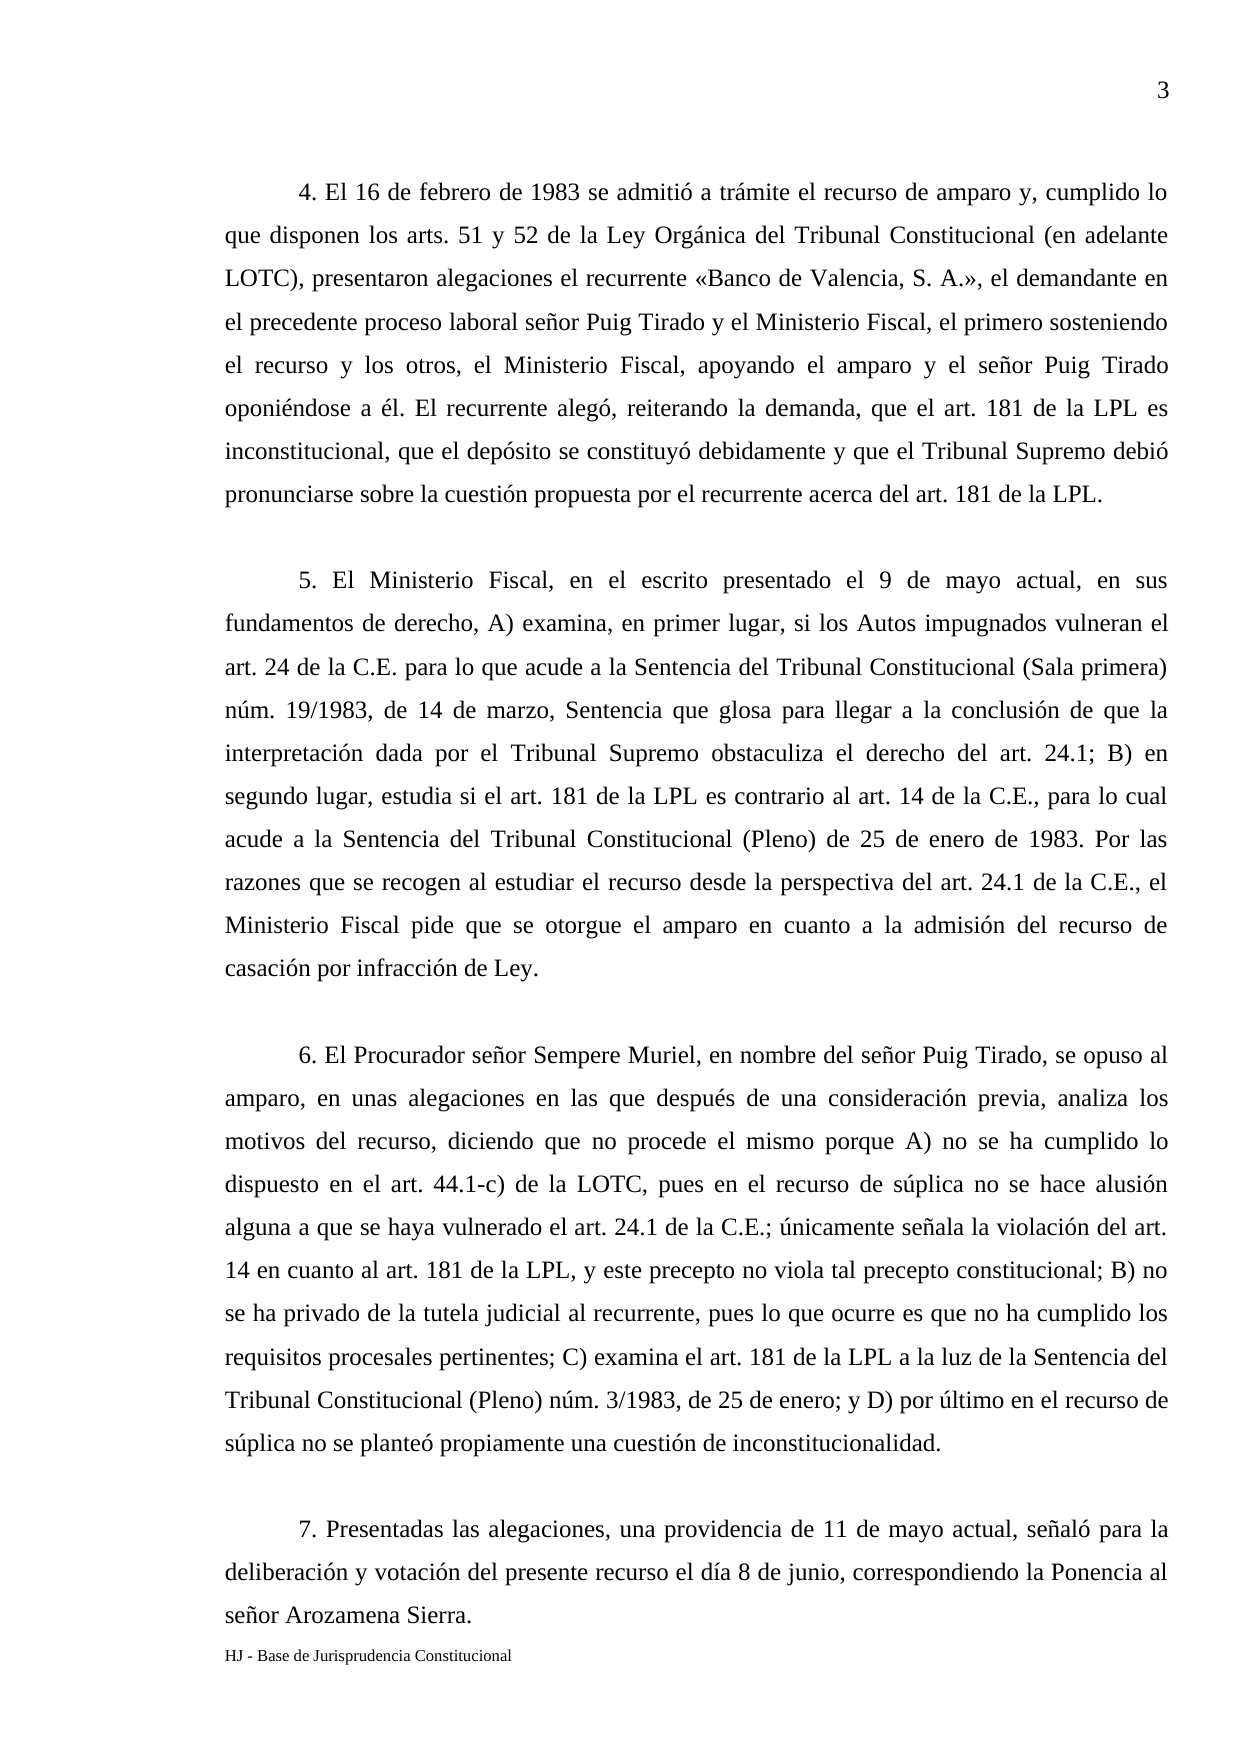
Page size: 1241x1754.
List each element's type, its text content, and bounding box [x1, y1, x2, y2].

text 6. El Procurador señor Sempere Muriel, en nombre del señor Puig Tirado, se opuso al amparo, en unas alegaciones en las que después de una consideración previa, analiza los motivos del recurso, diciendo que no procede el mismo porque A) no se ha cumplido lo dispuesto en el art. 44.1-c) de la LOTC, pues en el recurso de súplica no se hace alusión alguna a que se haya vulnerado el art. 24.1 de la C.E.; únicamente señala la violación del art. 14 en cuanto al art. 181 de la LPL, y este precepto no viola tal precepto constitucional; B) no se ha privado de la tutela judicial al recurrente, pues lo que ocurre es que no ha cumplido los requisitos procesales pertinentes; C) examina el art. 181 de la LPL a la luz de la Sentencia del Tribunal Constitucional (Pleno) núm. 3/1983, de 25 de enero; y D) por último en el recurso de súplica no se planteó propiamente una cuestión de inconstitucionalidad. [224, 1040, 1169, 1457]
text 7. Presentadas las alegaciones, una providencia de 11 de mayo actual, señaló para la deliberación y votación del presente recurso el día 8 de junio, correspondiendo la Ponencia al señor Arozamena Sierra. [224, 1514, 1169, 1629]
text 4. El 16 de febrero de 1983 se admitió a trámite el recurso de amparo y, cumplido lo que disponen los arts. 51 y 52 de la Ley Orgánica del Tribunal Constitucional (en adelante LOTC), presentaron alegaciones el recurrente «Banco de Valencia, S. A.», el demandante en el precedente proceso laboral señor Puig Tirado y el Ministerio Fiscal, el primero sosteniendo el recurso y los otros, el Ministerio Fiscal, apoyando el amparo y el señor Puig Tirado oponiéndose a él. El recurrente alegó, reiterando la demanda, que el art. 181 de la LPL es inconstitucional, que el depósito se constituyó debidamente y que el Tribunal Supremo debió pronunciarse sobre la cuestión propuesta por el recurrente acerca del art. 181 de la LPL. [224, 177, 1169, 508]
text 5. El Ministerio Fiscal, en el escrito presentado el 9 de mayo actual, en sus fundamentos de derecho, A) examina, en primer lugar, si los Autos impugnados vulneran el art. 24 de la C.E. para lo que acude a la Sentencia del Tribunal Constitucional (Sala primera) núm. 19/1983, de 14 de marzo, Sentencia que glosa para llegar a la conclusión de que la interpretación dada por el Tribunal Supremo obstaculiza el derecho del art. 24.1; B) en segundo lugar, estudia si el art. 181 de la LPL es contrario al art. 14 de la C.E., para lo cual acude a la Sentencia del Tribunal Constitucional (Pleno) de 25 de enero de 1983. Por las razones que se recogen al estudiar el recurso desde la perspectiva del art. 24.1 de la C.E., el Ministerio Fiscal pide que se otorgue el amparo en cuanto a la admisión del recurso de casación por infracción de Ley. [224, 565, 1169, 982]
